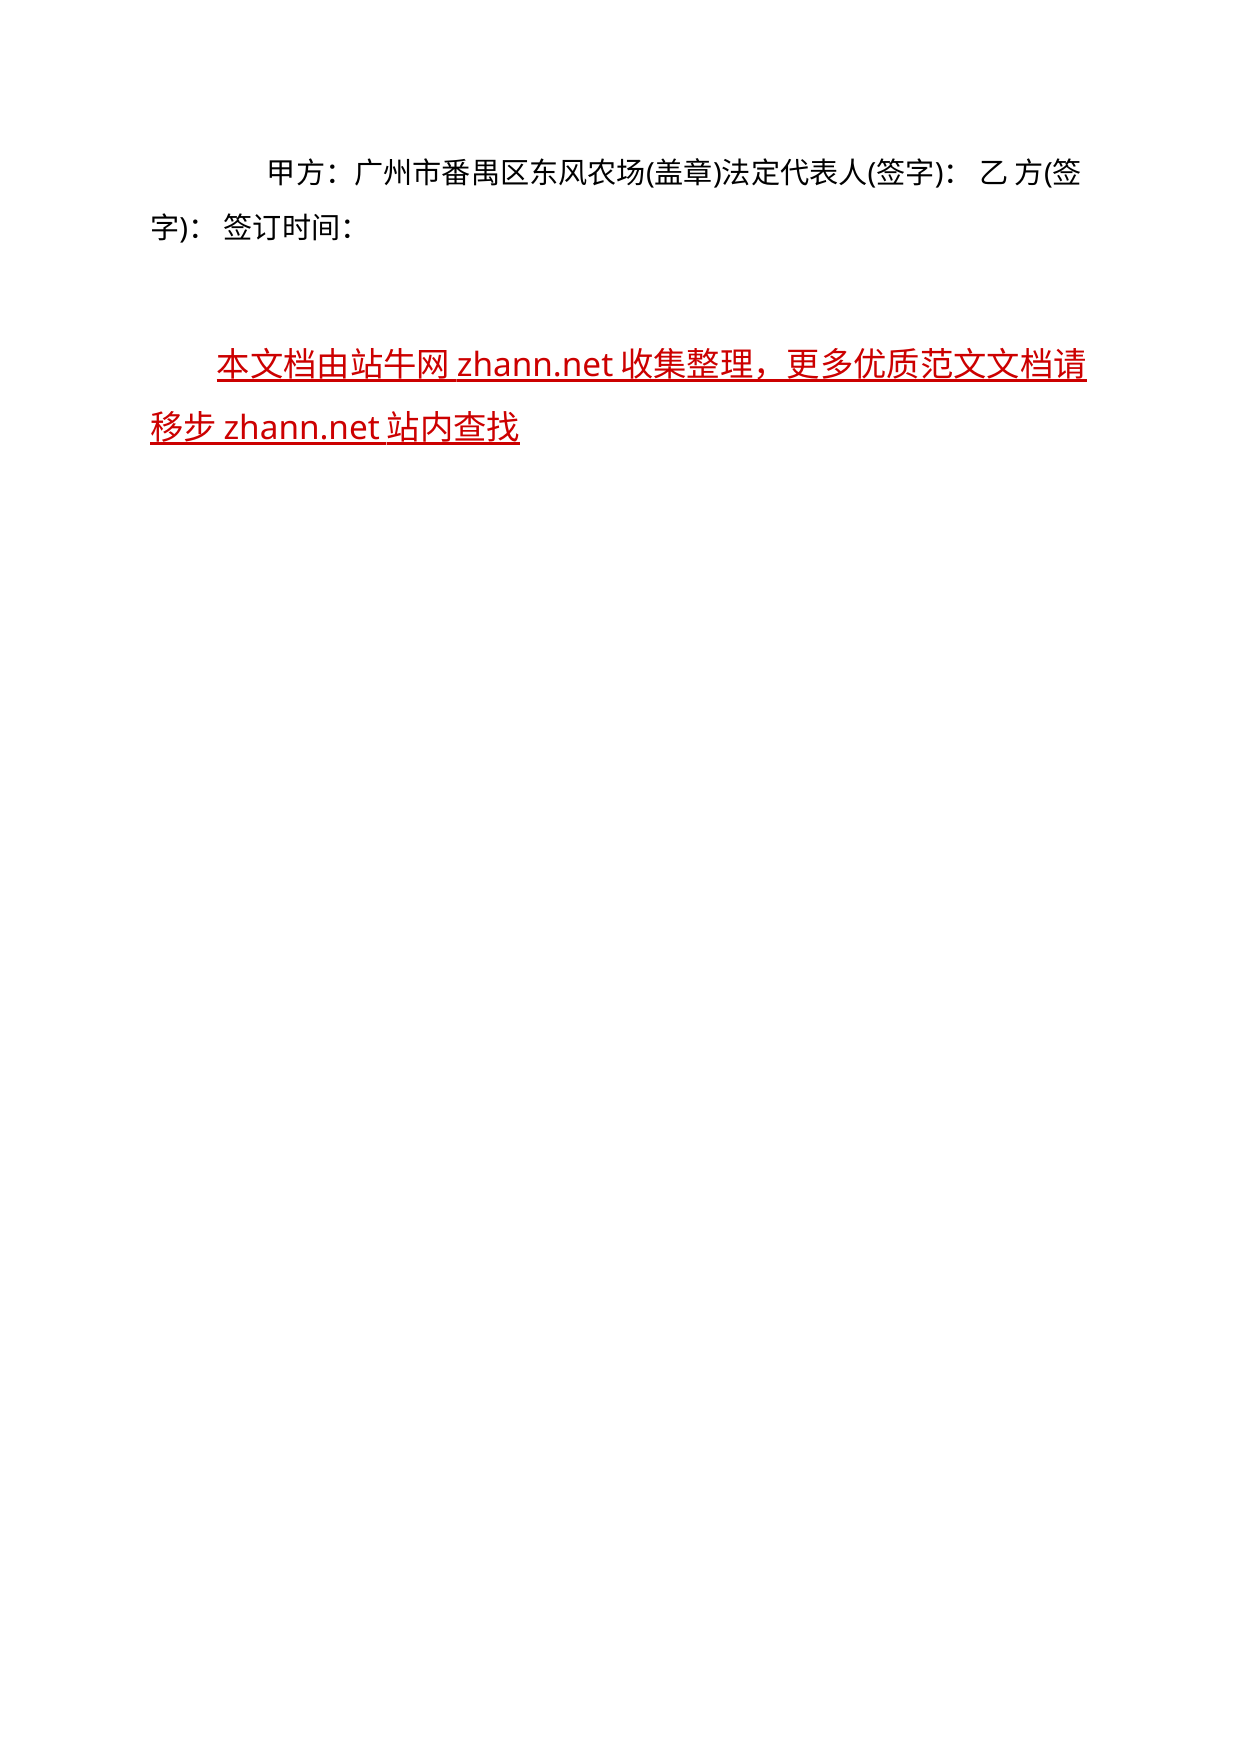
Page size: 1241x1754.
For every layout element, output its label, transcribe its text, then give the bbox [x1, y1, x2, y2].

text 甲方：广州市番禺区东风农场(盖章)法定代表人(签字)： 乙 方(签字)： 签订时间： [150, 150, 1090, 247]
text 本文档由站牛网zhann.net收集整理，更多优质范文文档请移步zhann.net站内查找 [150, 338, 1090, 449]
